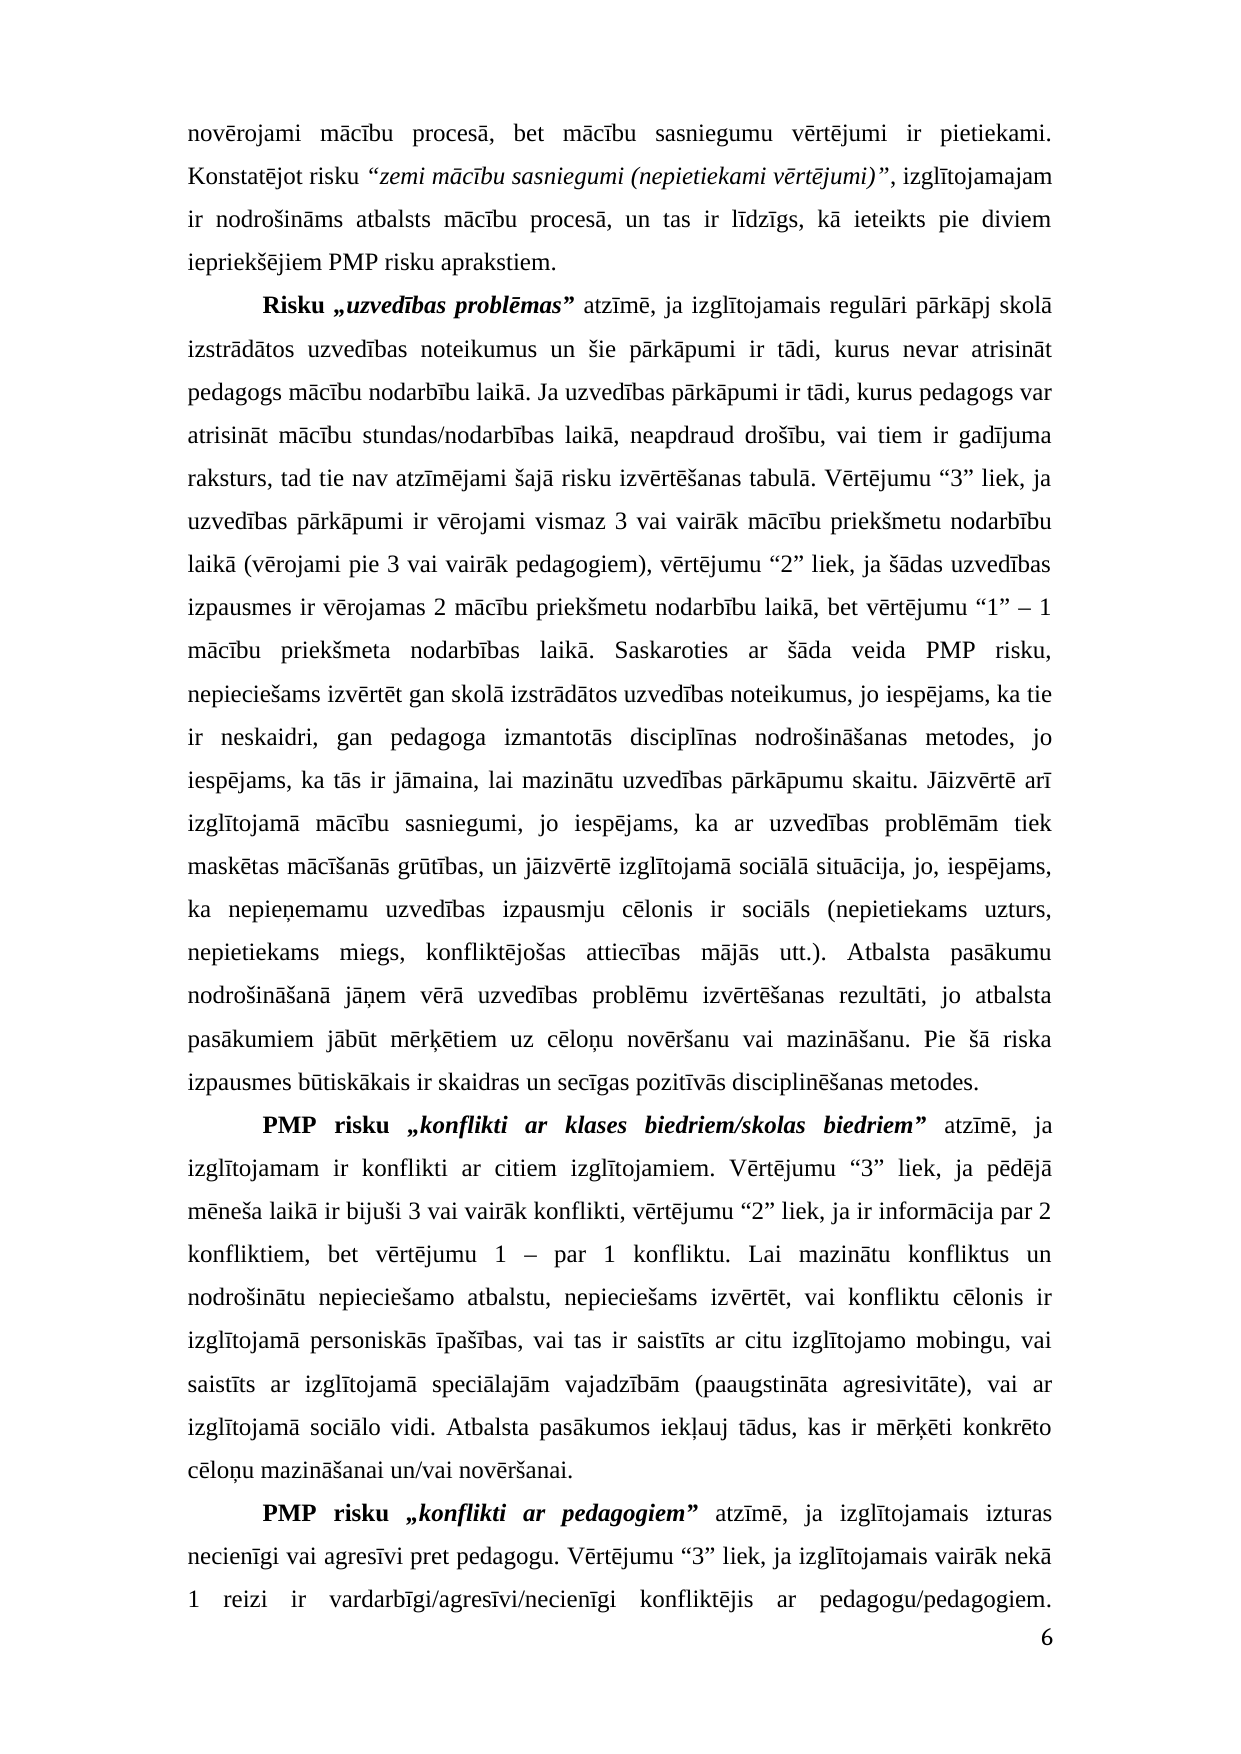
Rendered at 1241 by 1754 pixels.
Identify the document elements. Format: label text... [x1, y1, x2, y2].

text Risku „uzvedības problēmas” atzīmē, ja izglītojamais regulāri pārkāpj skolā izstrādātos uzvedības noteikumus un šie pārkāpumi ir tādi, kurus nevar atrisināt pedagogs mācību nodarbību laikā. Ja uzvedības pārkāpumi ir tādi, kurus pedagogs var atrisināt mācību stundas/nodarbības laikā, neapdraud drošību, vai tiem ir gadījuma raksturs, tad tie nav atzīmējami šajā risku izvērtēšanas tabulā. Vērtējumu “3” liek, ja uzvedības pārkāpumi ir vērojami vismaz 3 vai vairāk mācību priekšmetu nodarbību laikā (vērojami pie 3 vai vairāk pedagogiem), vērtējumu “2” liek, ja šādas uzvedības izpausmes ir vērojamas 2 mācību priekšmetu nodarbību laikā, bet vērtējumu “1” – 1 mācību priekšmeta nodarbības laikā. Saskaroties ar šāda veida PMP risku, nepieciešams izvērtēt gan skolā izstrādātos uzvedības noteikumus, jo iespējams, ka tie ir neskaidri, gan pedagoga izmantotās disciplīnas nodrošināšanas metodes, jo iespējams, ka tās ir jāmaina, lai mazinātu uzvedības pārkāpumu skaitu. Jāizvērtē arī izglītojamā mācību sasniegumi, jo iespējams, ka ar uzvedības problēmām tiek maskētas mācīšanās grūtības, un jāizvērtē izglītojamā sociālā situācija, jo, iespējams, ka nepieņemamu uzvedības izpausmju cēlonis ir sociāls (nepietiekams uzturs, nepietiekams miegs, konfliktējošas attiecības mājās utt.). Atbalsta pasākumu nodrošināšanā jāņem vērā uzvedības problēmu izvērtēšanas rezultāti, jo atbalsta pasākumiem jābūt mērķētiem uz cēloņu novēršanu vai mazināšanu. Pie šā riska izpausmes būtiskākais ir skaidras un secīgas pozitīvās disciplinēšanas metodes. [187, 291, 1053, 1096]
text PMP risku „konflikti ar klases biedriem/skolas biedriem” atzīmē, ja izglītojamam ir konflikti ar citiem izglītojamiem. Vērtējumu “3” liek, ja pēdējā mēneša laikā ir bijuši 3 vai vairāk konflikti, vērtējumu “2” liek, ja ir informācija par 2 konfliktiem, bet vērtējumu 1 – par 1 konfliktu. Lai mazinātu konfliktus un nodrošinātu nepieciešamo atbalstu, nepieciešams izvērtēt, vai konfliktu cēlonis ir izglītojamā personiskās īpašības, vai tas ir saistīts ar citu izglītojamo mobingu, vai saistīts ar izglītojamā speciālajām vajadzībām (paaugstināta agresivitāte), vai ar izglītojamā sociālo vidi. Atbalsta pasākumos iekļauj tādus, kas ir mērķēti konkrēto cēloņu mazināšanai un/vai novēršanai. [187, 1110, 1053, 1484]
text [187, 118, 1053, 276]
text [187, 1498, 1053, 1613]
